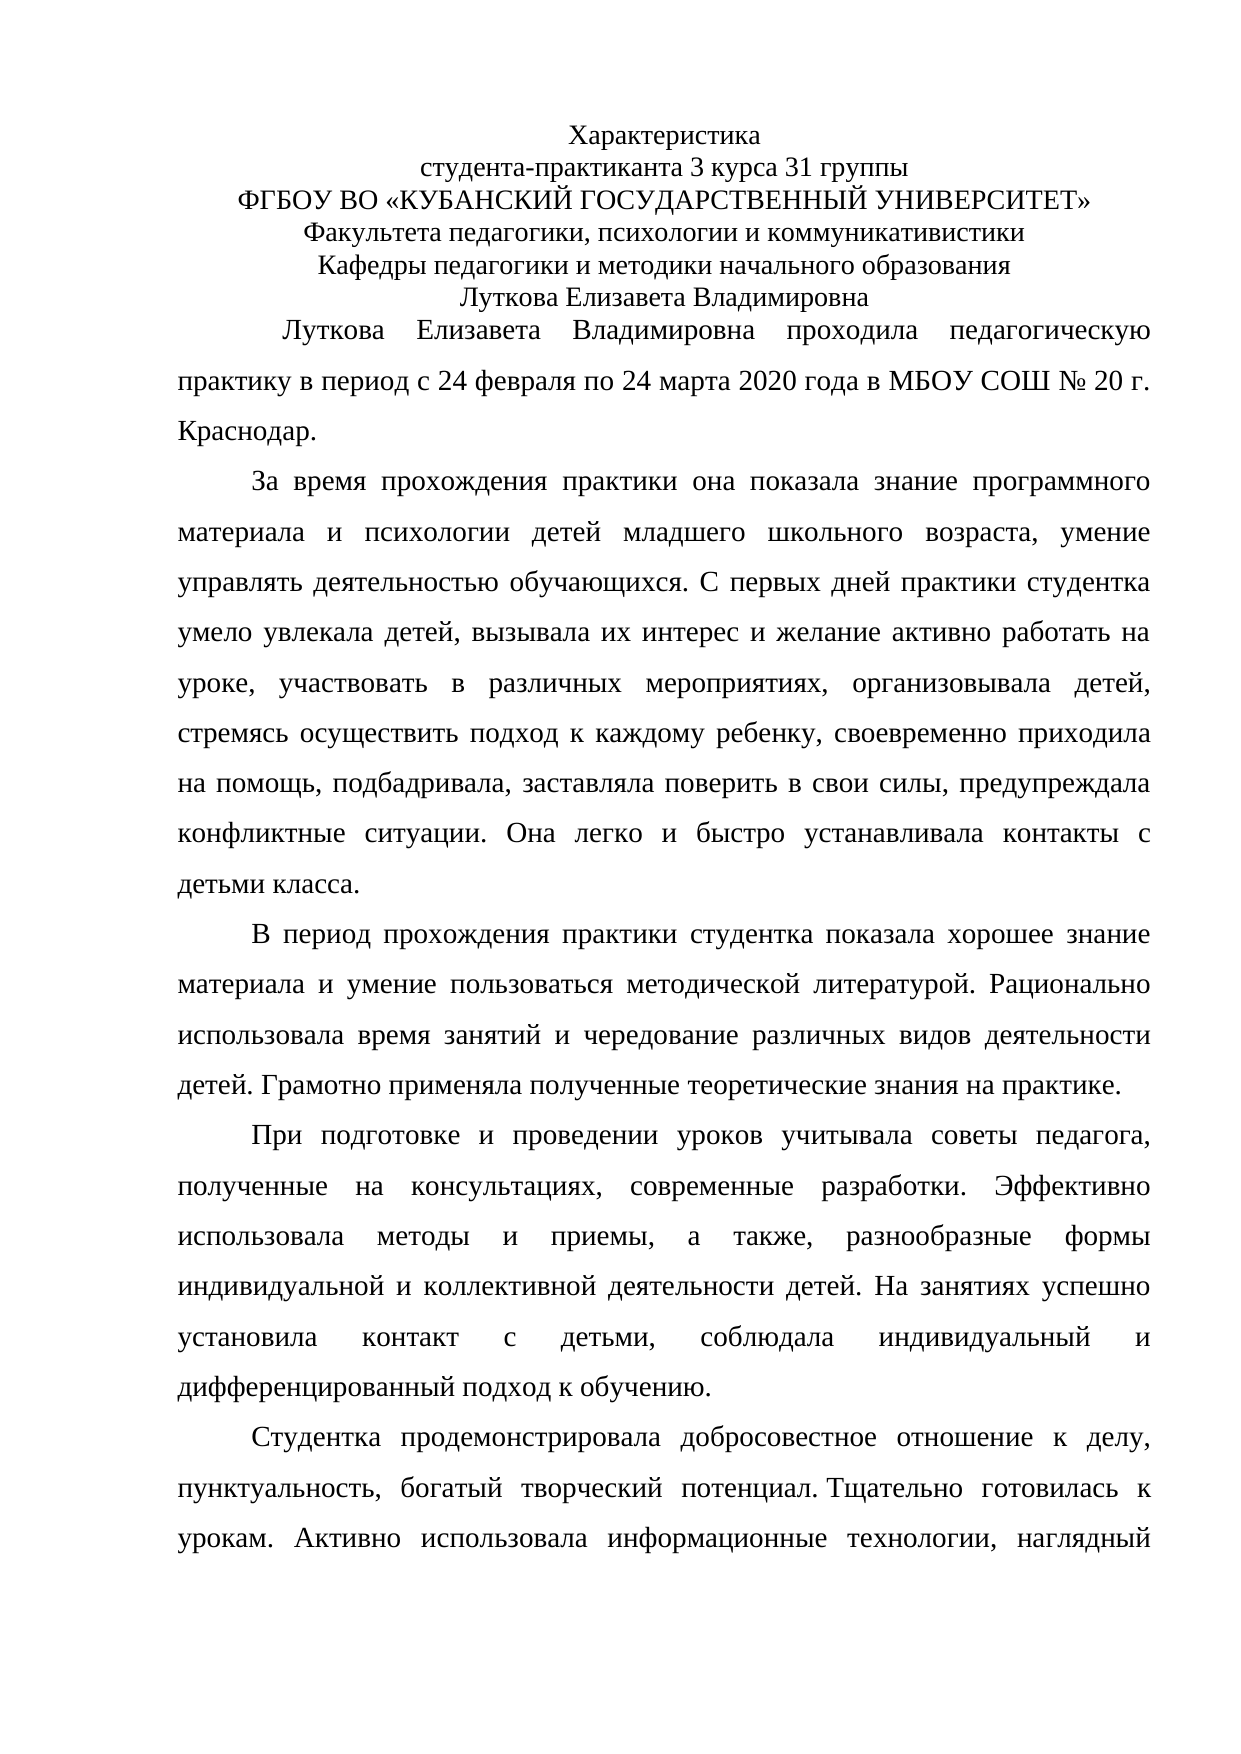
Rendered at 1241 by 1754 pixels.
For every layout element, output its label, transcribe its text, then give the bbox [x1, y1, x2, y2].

text Кафедры педагогики и методики начального образования [177, 248, 1152, 280]
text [177, 1419, 1152, 1553]
text ФГБОУ ВО «КУБАНСКИЙ ГОСУДАРСТВЕННЫЙ УНИВЕРСИТЕТ» [177, 183, 1152, 215]
text При подготовке и проведении уроков учитывала советы педагога, полученные на консультациях, современные разработки. Эффективно использовала методы и приемы, а также, разнообразные формы индивидуальной и коллективной деятельности детей. На занятиях успешно установила контакт с детьми, соблюдала индивидуальный и дифференцированный подход к обучению. [177, 1117, 1152, 1403]
text Луткова Елизавета Владимировна [177, 280, 1152, 312]
text За время прохождения практики она показала знание программного материала и психологии детей младшего школьного возраста, умение управлять деятельностью обучающихся. С первых дней практики студентка умело увлекала детей, вызывала их интерес и желание активно работать на уроке, участвовать в различных мероприятиях, организовывала детей, стремясь осуществить подход к каждому ребенку, своевременно приходила на помощь, подбадривала, заставляла поверить в свои силы, предупреждала конфликтные ситуации. Она легко и быстро устанавливала контакты с детьми класса. [177, 463, 1152, 899]
text Луткова Елизавета Владимировна проходила педагогическую практику в период с 24 февраля по 24 марта 2020 года в МБОУ СОШ № 20 г. Краснодар. [177, 312, 1152, 447]
text Факультета педагогики, психологии и коммуникативистики [177, 215, 1152, 248]
text Характеристика [177, 118, 1152, 151]
text студента-практиканта 3 курса 31 группы [177, 151, 1152, 183]
text В период прохождения практики студентка показала хорошее знание материала и умение пользоваться методической литературой. Рационально использовала время занятий и чередование различных видов деятельности детей. Грамотно применяла полученные теоретические знания на практике. [177, 916, 1152, 1101]
